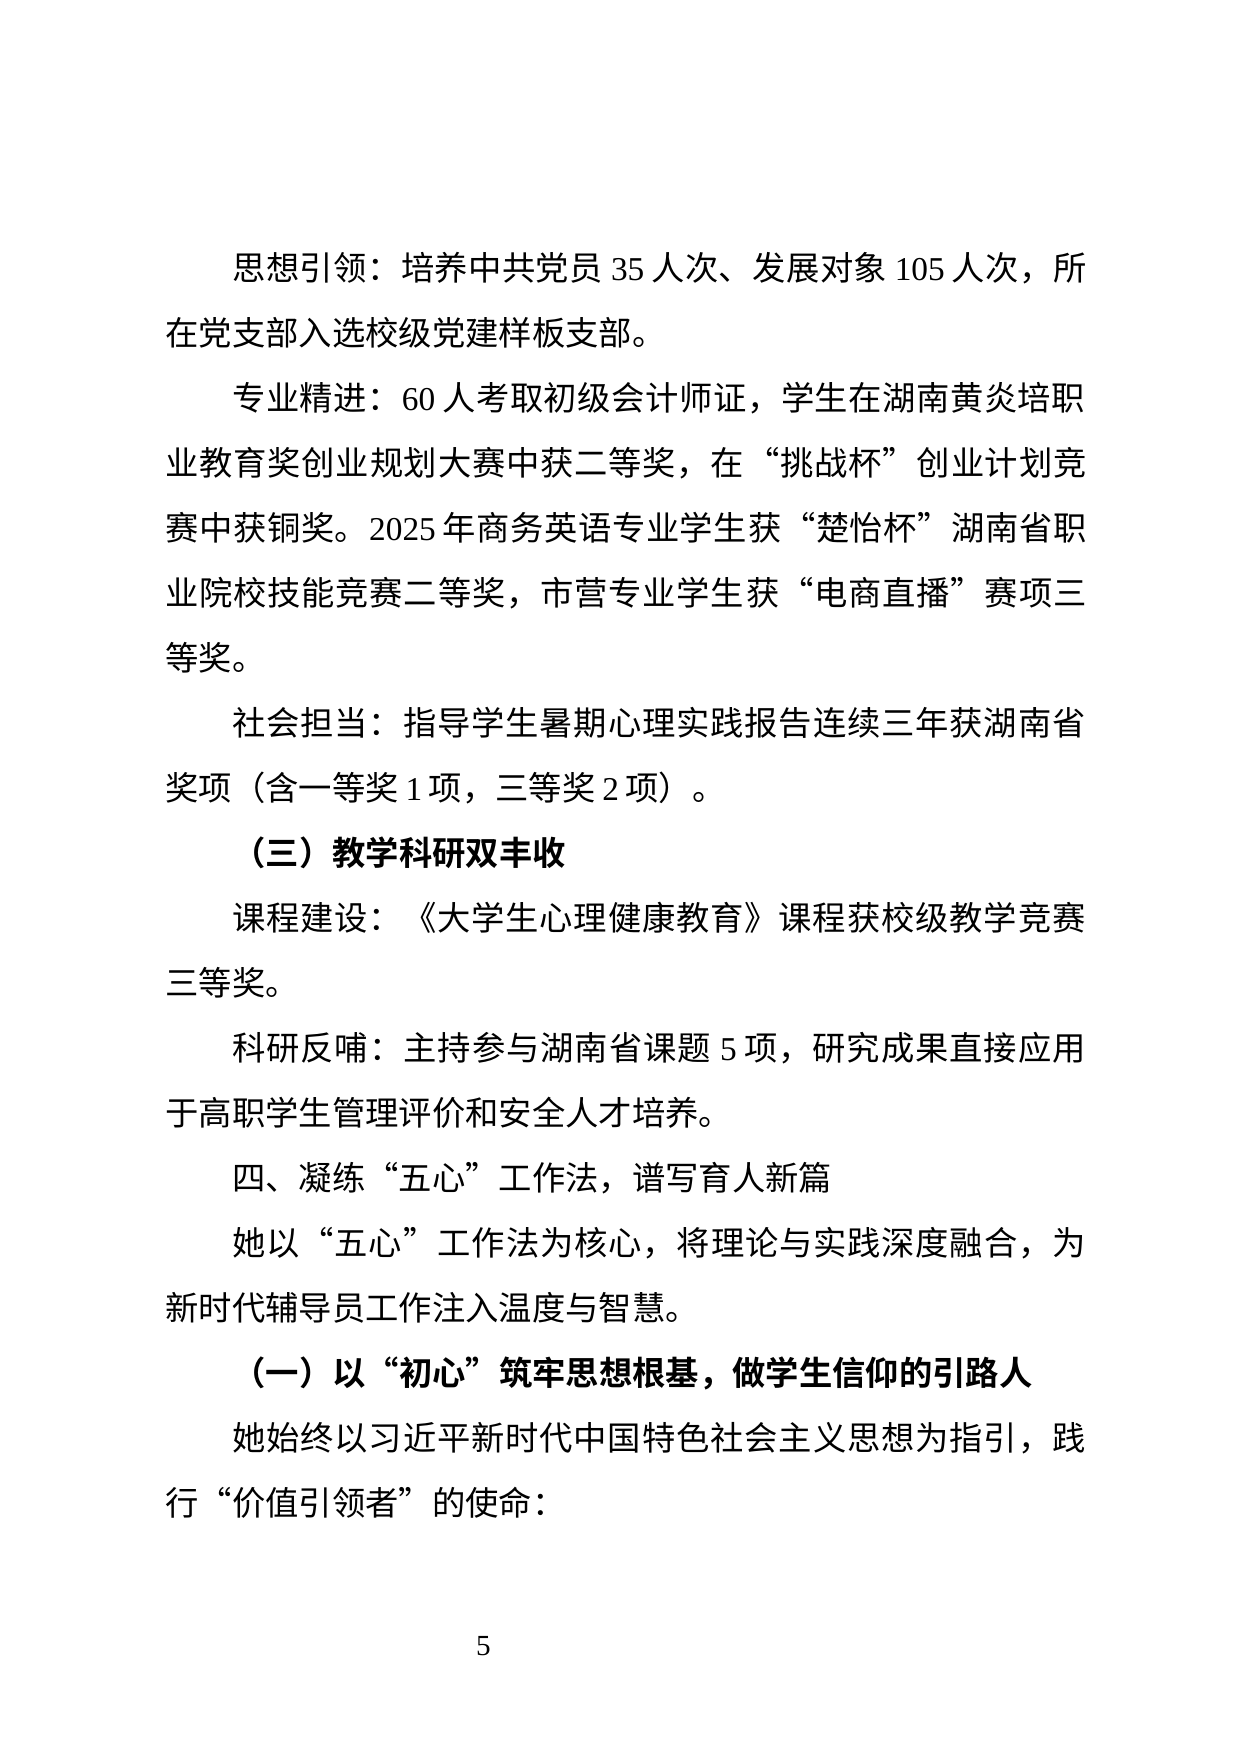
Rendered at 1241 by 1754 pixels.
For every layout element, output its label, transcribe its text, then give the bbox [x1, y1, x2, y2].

text 她以“五心”工作法为核心，将理论与实践深度融合，为新时代辅导员工作注入温度与智慧。 [165, 1208, 1087, 1338]
text 课程建设：《大学生心理健康教育》课程获校级教学竞赛三等奖。 [165, 883, 1087, 1013]
text 四、凝练“五心”工作法，谱写育人新篇 [165, 1143, 1087, 1208]
text 思想引领：培养中共党员35人次、发展对象105人次，所在党支部入选校级党建样板支部。 [165, 233, 1087, 363]
text 科研反哺：主持参与湖南省课题5项，研究成果直接应用于高职学生管理评价和安全人才培养。 [165, 1013, 1087, 1143]
text 她始终以习近平新时代中国特色社会主义思想为指引，践行“价值引领者”的使命： [165, 1403, 1087, 1533]
text （一）以“初心”筑牢思想根基，做学生信仰的引路人 [165, 1338, 1087, 1403]
text 专业精进：60人考取初级会计师证，学生在湖南黄炎培职业教育奖创业规划大赛中获二等奖，在“挑战杯”创业计划竞赛中获铜奖。2025年商务英语专业学生获“楚怡杯”湖南省职业院校技能竞赛二等奖，市营专业学生获“电商直播”赛项三等奖。 [165, 363, 1087, 688]
text （三）教学科研双丰收 [165, 818, 1087, 883]
text 社会担当：指导学生暑期心理实践报告连续三年获湖南省奖项（含一等奖1项，三等奖2项）。 [165, 688, 1087, 818]
